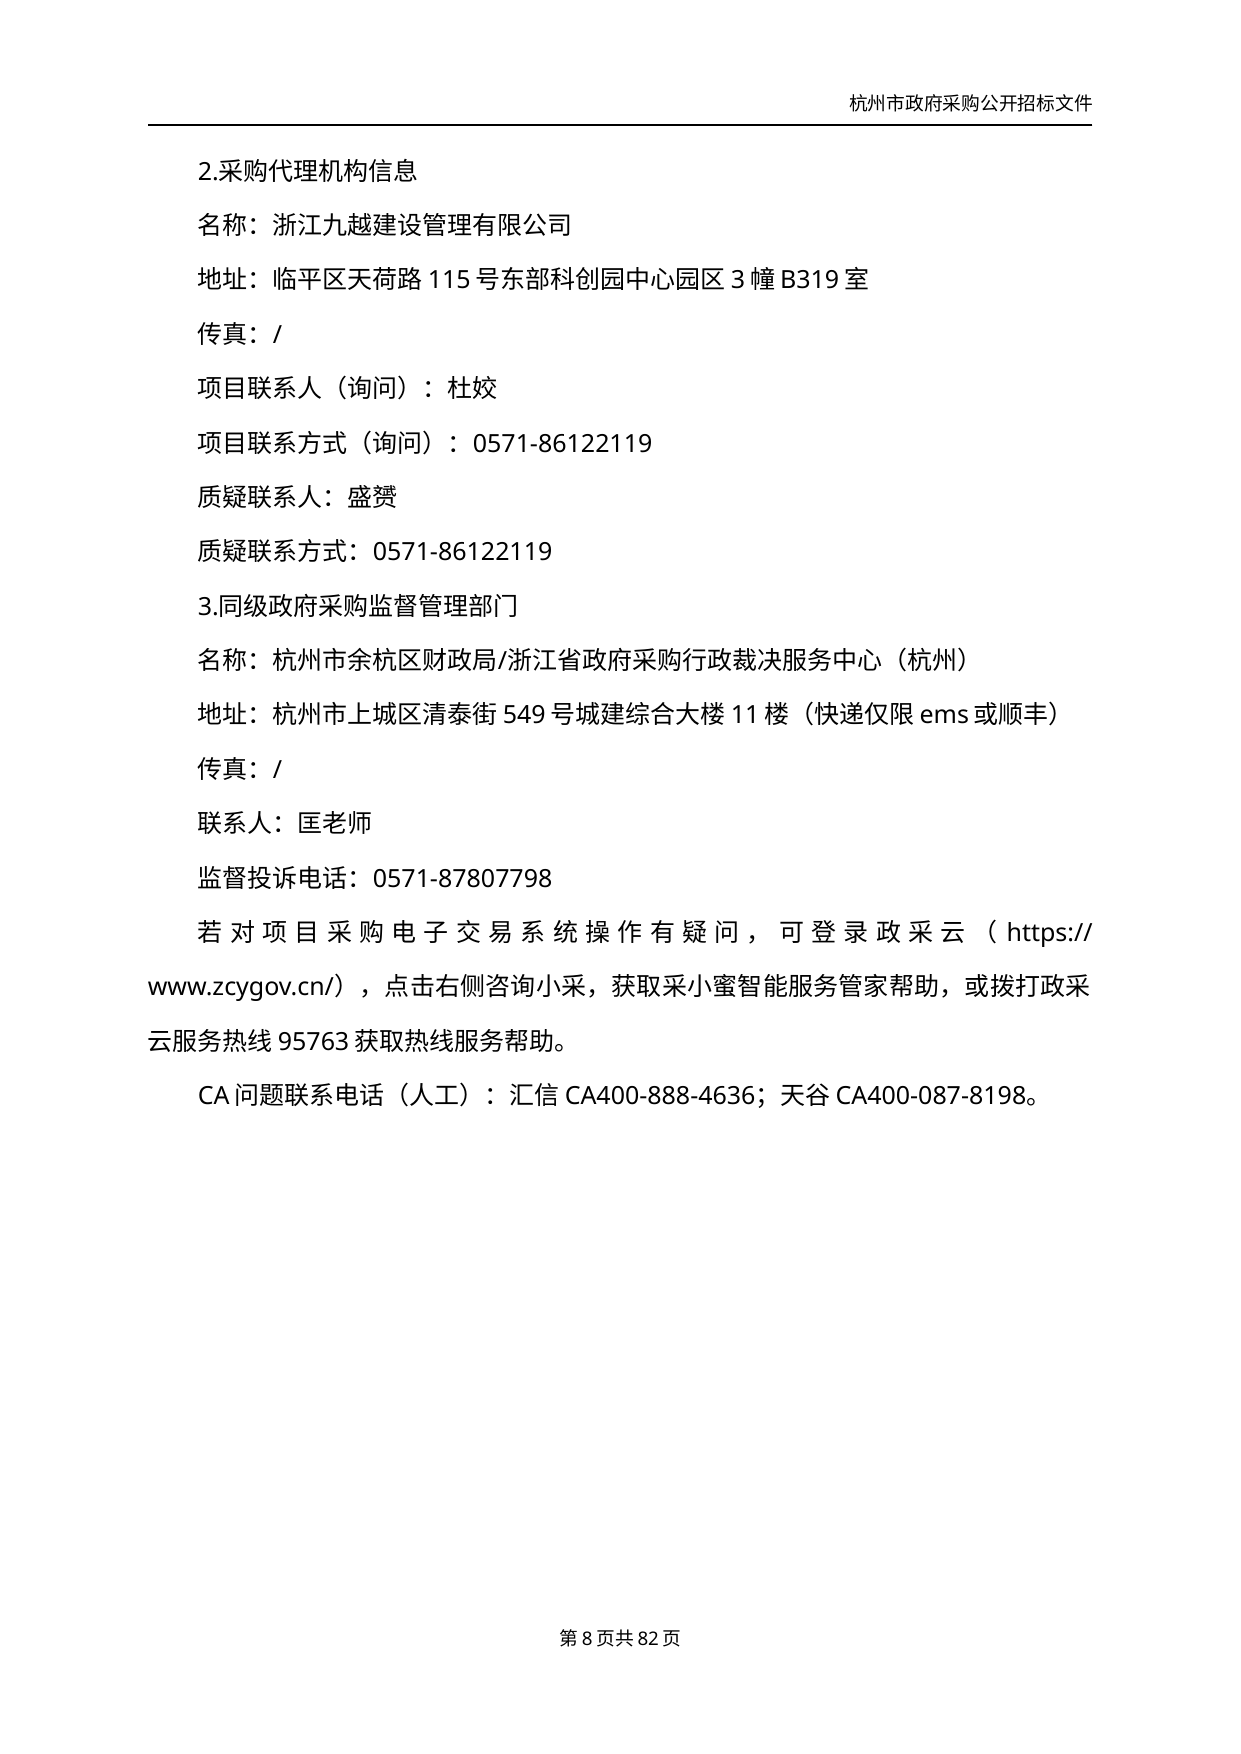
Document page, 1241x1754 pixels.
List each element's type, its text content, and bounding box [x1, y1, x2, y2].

text 名称：浙江九越建设管理有限公司 [148, 206, 1092, 242]
text 名称：杭州市余杭区财政局/浙江省政府采购行政裁决服务中心（杭州） [148, 641, 1092, 677]
text 质疑联系方式：0571-86122119 [148, 532, 1092, 568]
text 若对项目采购电子交易系统操作有疑问，可登录政采云（https://www.zcygov.cn/），点击右侧咨询小采，获取采小蜜智能服务管家帮助，或拨打政采云服务热线95763获取热线服务帮助。 [148, 912, 1092, 1057]
text 质疑联系人：盛赟 [148, 477, 1092, 514]
text 项目联系人（询问）：杜姣 [148, 369, 1092, 405]
text 项目联系方式（询问）：0571-86122119 [148, 423, 1092, 459]
text 传真：/ [148, 749, 1092, 786]
text 联系人：匡老师 [148, 804, 1092, 840]
text 地址：临平区天荷路115号东部科创园中心园区3幢B319室 [148, 260, 1092, 296]
text 3.同级政府采购监督管理部门 [148, 586, 1092, 622]
text 地址：杭州市上城区清泰街549号城建综合大楼11楼（快递仅限ems或顺丰） [148, 695, 1092, 731]
text 监督投诉电话：0571-87807798 [148, 858, 1092, 894]
text 传真：/ [148, 314, 1092, 351]
text CA问题联系电话（人工）：汇信CA400-888-4636；天谷CA400-087-8198。 [148, 1076, 1092, 1112]
text 2.采购代理机构信息 [148, 151, 1092, 187]
